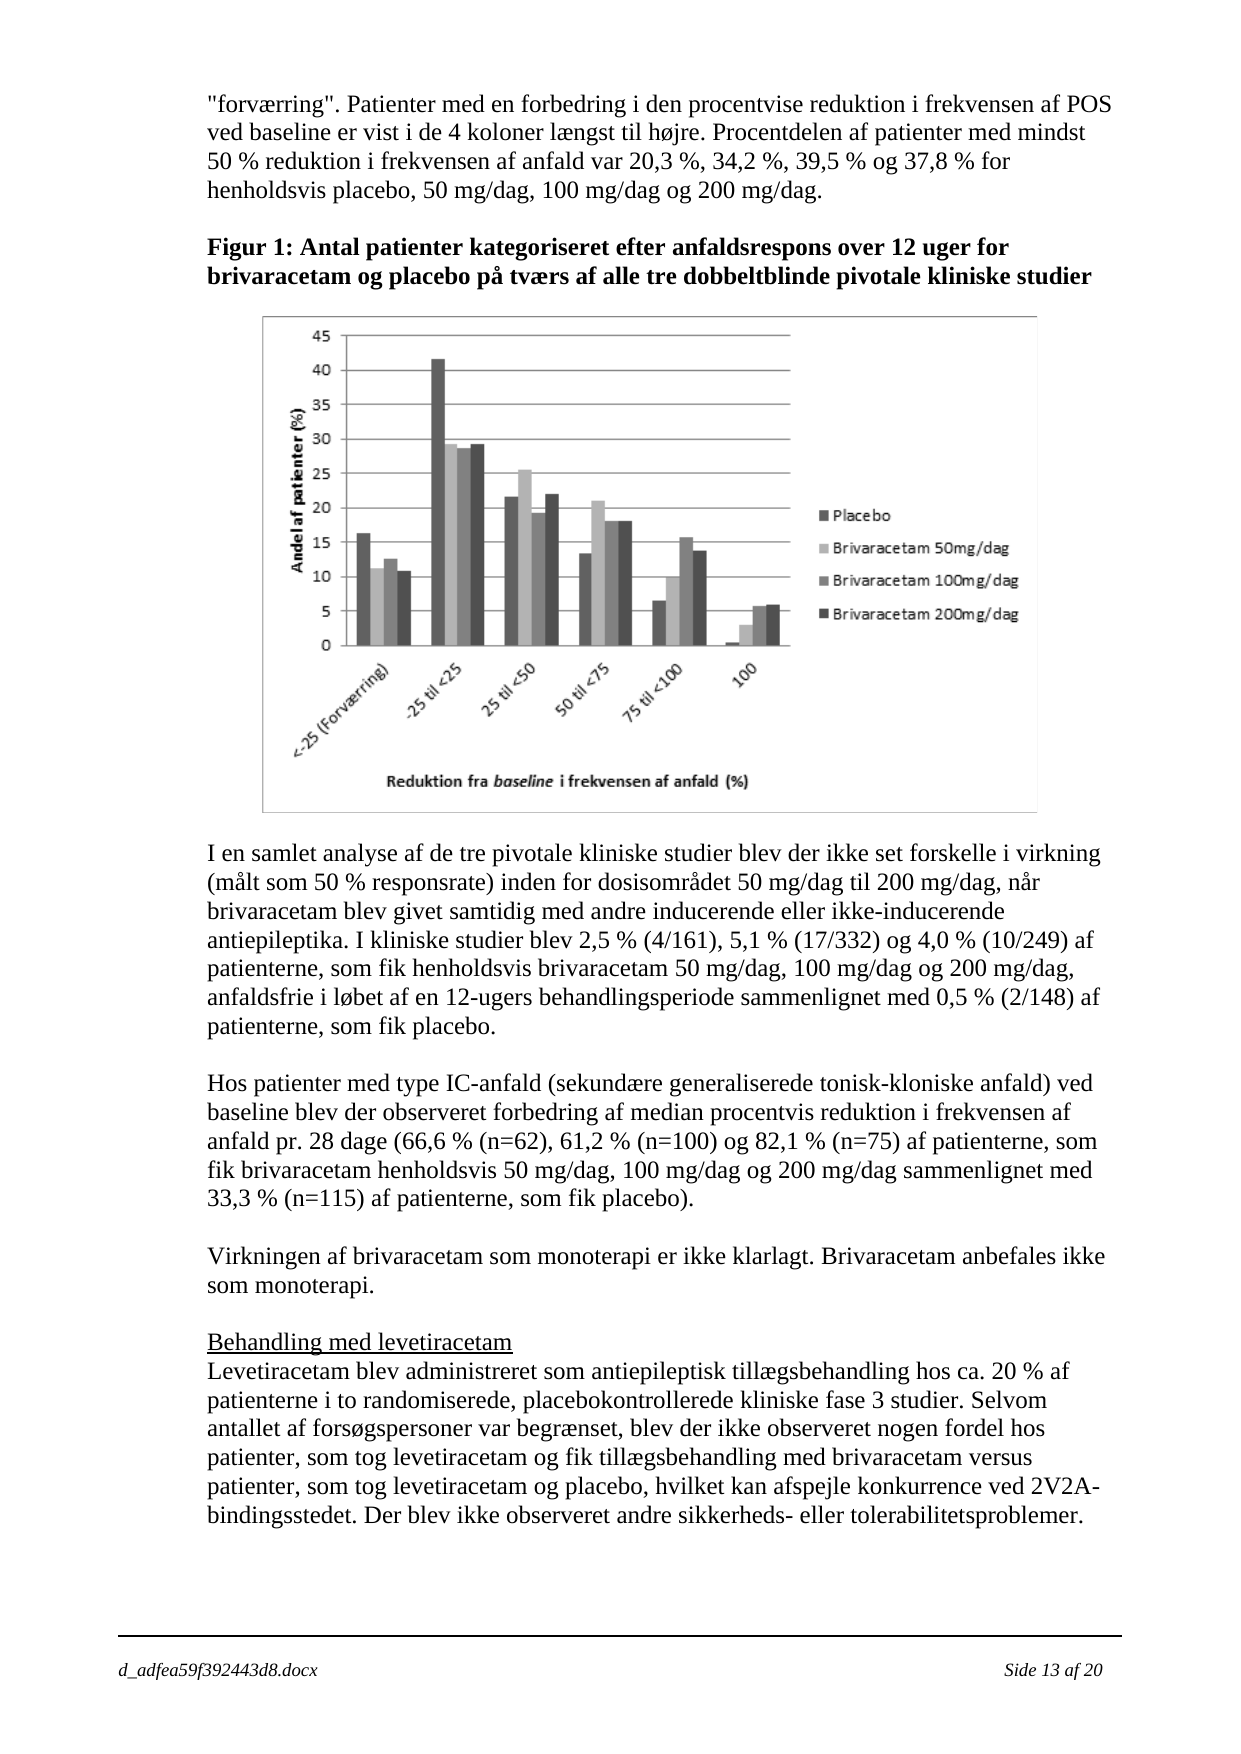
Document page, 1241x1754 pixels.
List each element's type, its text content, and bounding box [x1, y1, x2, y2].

text Virkningen af brivaracetam som monoterapi er ikke klarlagt. Brivaracetam anbefales ikke som monoterapi. [207, 1241, 1122, 1298]
text Hos patienter med type IC-anfald (sekundære generaliserede tonisk-kloniske anfald) ved baseline blev der observeret forbedring af median procentvis reduktion i frekvensen af anfald pr. 28 dage (66,6 % (n=62), 61,2 % (n=100) og 82,1 % (n=75) af patienterne, som fik brivaracetam henholdsvis 50 mg/dag, 100 mg/dag og 200 mg/dag sammenlignet med 33,3 % (n=115) af patienterne, som fik placebo). [207, 1068, 1122, 1212]
text Figur 1: Antal patienter kategoriseret efter anfaldsrespons over 12 uger for brivaracetam og placebo på tværs af alle tre dobbeltblinde pivotale kliniske studier [207, 232, 1122, 290]
text I en samlet analyse af de tre pivotale kliniske studier blev der ikke set forskelle i virkning (målt som 50 % responsrate) inden for dosisområdet 50 mg/dag til 200 mg/dag, når brivaracetam blev givet samtidig med andre inducerende eller ikke-inducerende antiepileptika. I kliniske studier blev 2,5 % (4/161), 5,1 % (17/332) og 4,0 % (10/249) af patienterne, som fik henholdsvis brivaracetam 50 mg/dag, 100 mg/dag og 200 mg/dag, anfaldsfrie i løbet af en 12-ugers behandlingsperiode sammenlignet med 0,5 % (2/148) af patienterne, som fik placebo. [207, 838, 1122, 1040]
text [207, 89, 1122, 204]
text Behandling med levetiracetam [207, 1327, 1122, 1356]
text Levetiracetam blev administreret som antiepileptisk tillægsbehandling hos ca. 20 % af patienterne i to randomiserede, placebokontrollerede kliniske fase 3 studier. Selvom antallet af forsøgspersoner var begrænset, blev der ikke observeret nogen fordel hos patienter, som tog levetiracetam og fik tillægsbehandling med brivaracetam versus patienter, som tog levetiracetam og placebo, hvilket kan afspejle konkurrence ved 2V2A-bindingsstedet. Der blev ikke observeret andre sikkerheds- eller tolerabilitetsproblemer. [207, 1356, 1122, 1528]
